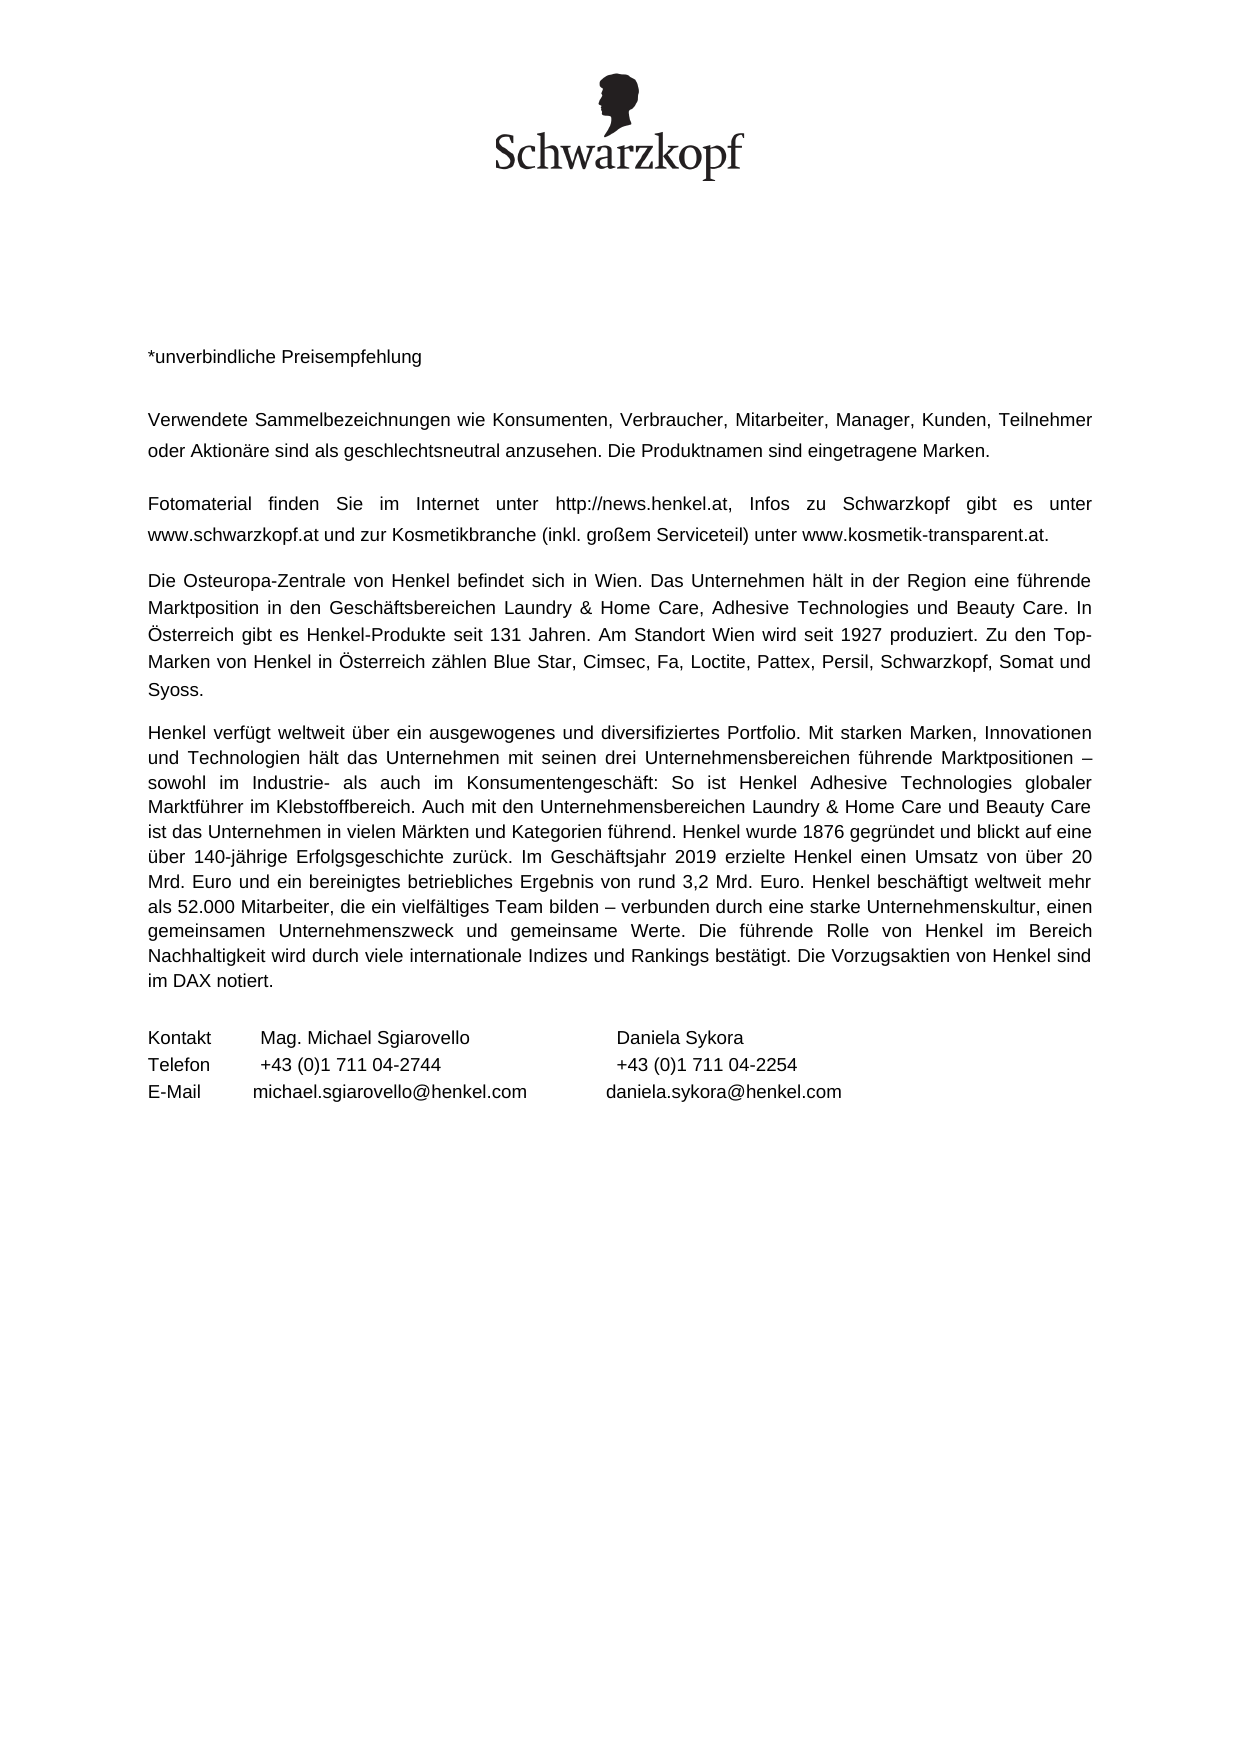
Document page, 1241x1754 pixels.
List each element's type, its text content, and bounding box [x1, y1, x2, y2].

text Fotomaterial finden Sie im Internet unter http://news.henkel.at, Infos zu Schwarzkopf gibt es unter www.schwarzkopf.at und zur Kosmetikbranche (inkl. großem Serviceteil) unter www.kosmetik-transparent.at. [148, 483, 1093, 545]
text Die Osteuropa-Zentrale von Henkel befindet sich in Wien. Das Unternehmen hält in der Region eine führende Marktposition in den Geschäftsbereichen Laundry & Home Care, Adhesive Technologies und Beauty Care. In Österreich gibt es Henkel-Produkte seit 131 Jahren. Am Standort Wien wird seit 1927 produziert. Zu den Top-Marken von Henkel in Österreich zählen Blue Star, Cimsec, Fa, Loctite, Pattex, Persil, Schwarzkopf, Somat und Syoss. [148, 564, 1093, 700]
text Henkel verfügt weltweit über ein ausgewogenes und diversifiziertes Portfolio. Mit starken Marken, Innovationen und Technologien hält das Unternehmen mit seinen drei Unternehmensbereichen führende Marktpositionen – sowohl im Industrie- als auch im Konsumentengeschäft: So ist Henkel Adhesive Technologies globaler Marktführer im Klebstoffbereich. Auch mit den Unternehmensbereichen Laundry & Home Care und Beauty Care ist das Unternehmen in vielen Märkten und Kategorien führend. Henkel wurde 1876 gegründet und blickt auf eine über 140-jährige Erfolgsgeschichte zurück. Im Geschäftsjahr 2019 erzielte Henkel einen Umsatz von über 20 Mrd. Euro und ein bereinigtes betriebliches Ergebnis von rund 3,2 Mrd. Euro. Henkel beschäftigt weltweit mehr als 52.000 Mitarbeiter, die ein vielfältiges Team bilden – verbunden durch eine starke Unternehmenskultur, einen gemeinsamen Unternehmenszweck und gemeinsame Werte. Die führende Rolle von Henkel im Bereich Nachhaltigkeit wird durch viele internationale Indizes und Rankings bestätigt. Die Vorzugsaktien von Henkel sind im DAX notiert. [148, 722, 1093, 991]
text Verwendete Sammelbezeichnungen wie Konsumenten, Verbraucher, Mitarbeiter, Manager, Kunden, Teilnehmer oder Aktionäre sind als geschlechtsneutral anzusehen. Die Produktnamen sind eingetragene Marken. [148, 399, 1093, 461]
text *unverbindliche Preisempfehlung [148, 336, 1093, 367]
text E-Mail michael.sgiarovello@henkel.com daniela.sykora@henkel.com [148, 1076, 1093, 1103]
text Kontakt Mag. Michael Sgiarovello Daniela Sykora [148, 1022, 1093, 1049]
text Telefon +43 (0)1 711 04-2744 +43 (0)1 711 04-2254 [148, 1049, 1093, 1076]
